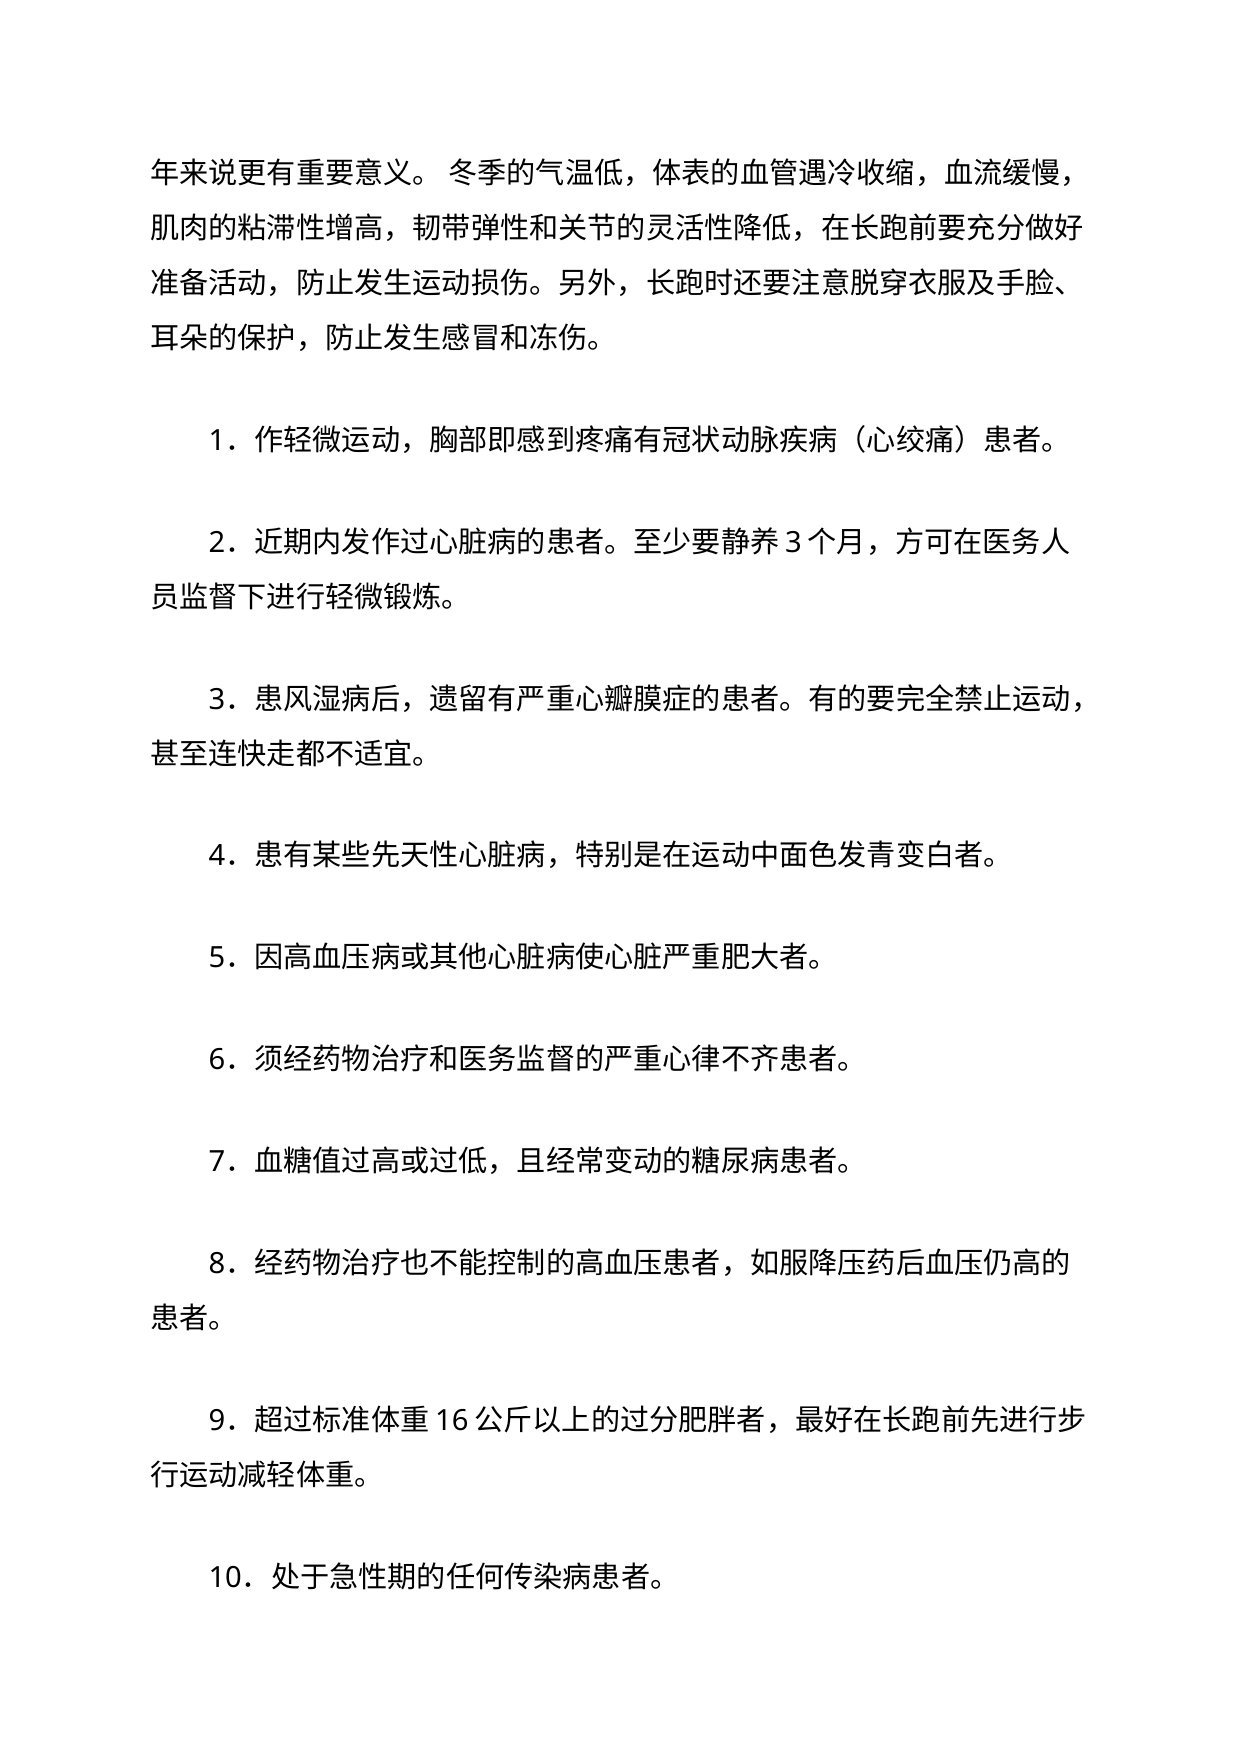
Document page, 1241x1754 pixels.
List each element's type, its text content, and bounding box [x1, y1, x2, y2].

text 3．患风湿病后，遗留有严重心瓣膜症的患者。有的要完全禁止运动，甚至连快走都不适宜。 [150, 675, 1090, 772]
text 8．经药物治疗也不能控制的高血压患者，如服降压药后血压仍高的患者。 [150, 1240, 1090, 1337]
text 10．处于急性期的任何传染病患者。 [150, 1553, 1090, 1596]
text 5．因高血压病或其他心脏病使心脏严重肥大者。 [150, 934, 1090, 976]
text 4．患有某些先天性心脏病，特别是在运动中面色发青变白者。 [150, 832, 1090, 874]
text 2．近期内发作过心脏病的患者。至少要静养3个月，方可在医务人员监督下进行轻微锻炼。 [150, 518, 1090, 616]
text 6．须经药物治疗和医务监督的严重心律不齐患者。 [150, 1036, 1090, 1078]
text 1．作轻微运动，胸部即感到疼痛有冠状动脉疾病（心绞痛）患者。 [150, 416, 1090, 459]
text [150, 150, 1090, 357]
text 9．超过标准体重16公斤以上的过分肥胖者，最好在长跑前先进行步行运动减轻体重。 [150, 1397, 1090, 1494]
text 7．血糖值过高或过低，且经常变动的糖尿病患者。 [150, 1138, 1090, 1180]
